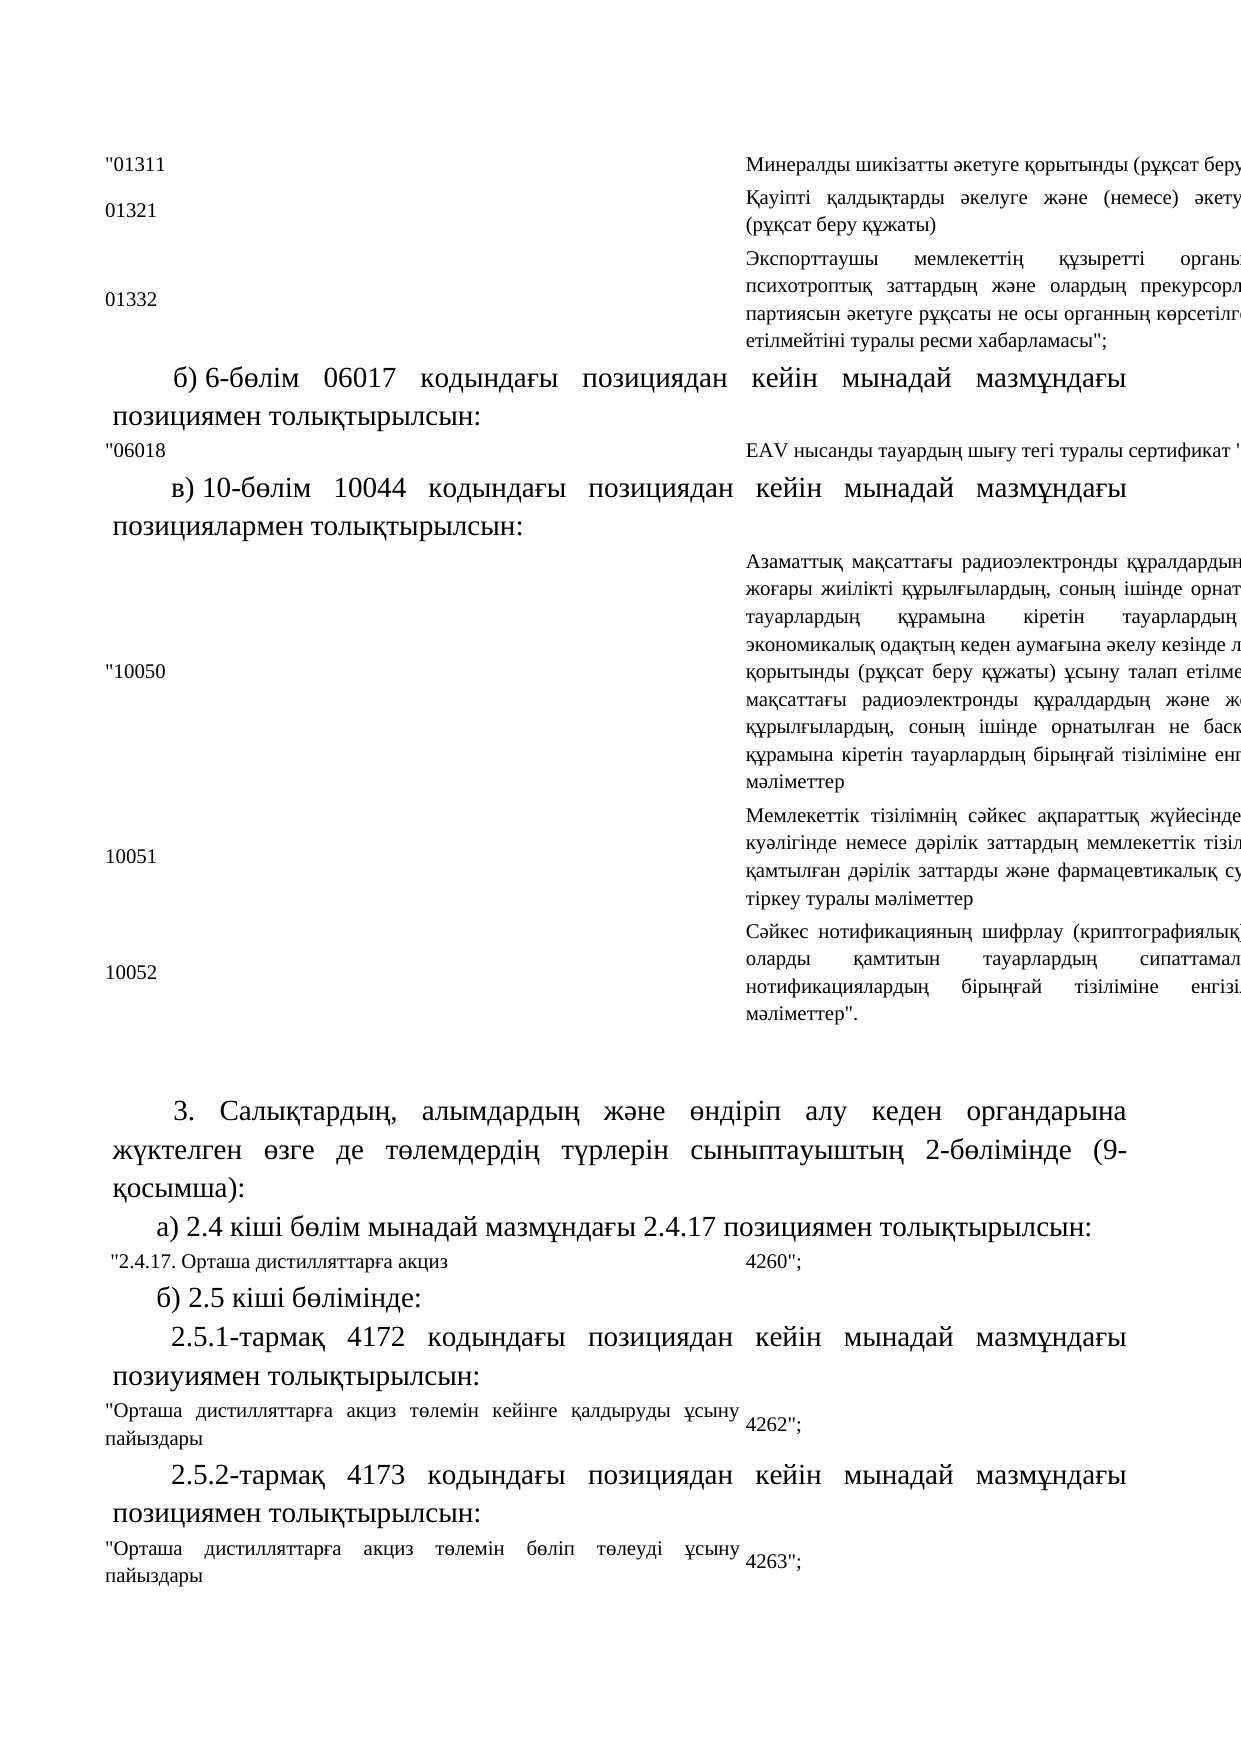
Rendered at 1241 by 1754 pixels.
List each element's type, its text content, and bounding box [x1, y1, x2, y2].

table_cell 01321 [101, 183, 742, 244]
table_cell Экспорттаушы мемлекеттің құзыретті органының есірткі, психотроптық заттардың және олардың прекурсорларының нақты партиясын әкетуге рұқсаты не осы органның көрсетілген рұқсат талап етілмейтіні туралы ресми хабарламасы"; [742, 244, 1240, 360]
table_header "Орташа дистилляттарға акциз төлемін кейінге қалдыруды ұсыну пайыздары [101, 1396, 742, 1457]
text а) 2.4 кіші бөлім мынадай мазмұндағы 2.4.17 позициямен толықтырылсын: [112, 1209, 1128, 1242]
table_header "Орташа дистилляттарға акциз төлемін бөліп төлеуді ұсыну пайыздары [101, 1534, 742, 1595]
table_cell 01332 [101, 244, 742, 360]
table_cell Қауіпті қалдықтарды әкелуге және (немесе) әкетуге қорытынды (рұқсат беру құжаты) [742, 183, 1240, 244]
table_header EAV нысанды тауардың шығу тегі туралы сертификат "; [742, 437, 1240, 470]
table_header "10050 [101, 547, 742, 801]
text 2.5.1-тармақ 4172 кодындағы позициядан кейін мынадай мазмұндағы позиуиямен толықтырылсын: [112, 1319, 1128, 1391]
table_header "2.4.17. Орташа дистилляттарға акциз [101, 1248, 742, 1281]
table_header "06018 [101, 437, 742, 470]
table_cell 10051 [101, 801, 742, 917]
table_header 4263"; [742, 1534, 1240, 1595]
text в) 10-бөлім 10044 кодындағы позициядан кейін мынадай мазмұндағы позициялармен толықтырылсын: [112, 470, 1128, 542]
text 3. Салықтардың, алымдардың және өндіріп алу кеден органдарына жүктелген өзге де төлемдердің түрлерін сыныптауыштың 2-бөлімінде (9-қосымша): [112, 1093, 1128, 1204]
text б) 2.5 кіші бөлімінде: [112, 1281, 1128, 1314]
text б) 6-бөлім 06017 кодындағы позициядан кейін мынадай мазмұндағы позициямен толықтырылсын: [112, 360, 1128, 432]
table_header Минералды шикізатты әкетуге қорытынды (рұқсат беру құжаты) [742, 150, 1240, 183]
table_cell Мемлекеттік тізілімнің сәйкес ақпараттық жүйесінде немесе тіркеу куәлігінде немесе дәрілік заттардың мемлекеттік тізілімінен үзіндіде қамтылған дәрілік заттарды және фармацевтикалық субстанцияларды тіркеу туралы мәліметтер [742, 801, 1240, 917]
table_header 4262"; [742, 1396, 1240, 1457]
table_header Азаматтық мақсаттағы радиоэлектронды құралдардың және (немесе) жоғары жиілікті құрылғылардың, соның ішінде орнатылған не басқа тауарлардың құрамына кіретін тауарлардың Еуразиялық экономикалық одақтың кеден аумағына әкелу кезінде лицензия немесе қорытынды (рұқсат беру құжаты) ұсыну талап етілмейтін азаматтық мақсаттағы радиоэлектронды құралдардың және жоғары жиілікті құрылғылардың, соның ішінде орнатылған не басқа тауарлардың құрамына кіретін тауарлардың бірыңғай тізіліміне енгізілгені туралы мәліметтер [742, 547, 1240, 801]
table_header 4260"; [742, 1248, 1240, 1281]
table_cell Сәйкес нотификацияның шифрлау (криптографиялық) құралдар мен оларды қамтитын тауарлардың сипаттамалары туралы нотификациялардың бірыңғай тізіліміне енгізілгені туралы мәліметтер". [742, 917, 1240, 1033]
table_header "01311 [101, 150, 742, 183]
table_cell 10052 [101, 917, 742, 1033]
text 2.5.2-тармақ 4173 кодындағы позициядан кейін мынадай мазмұндағы позициямен толықтырылсын: [112, 1457, 1128, 1529]
